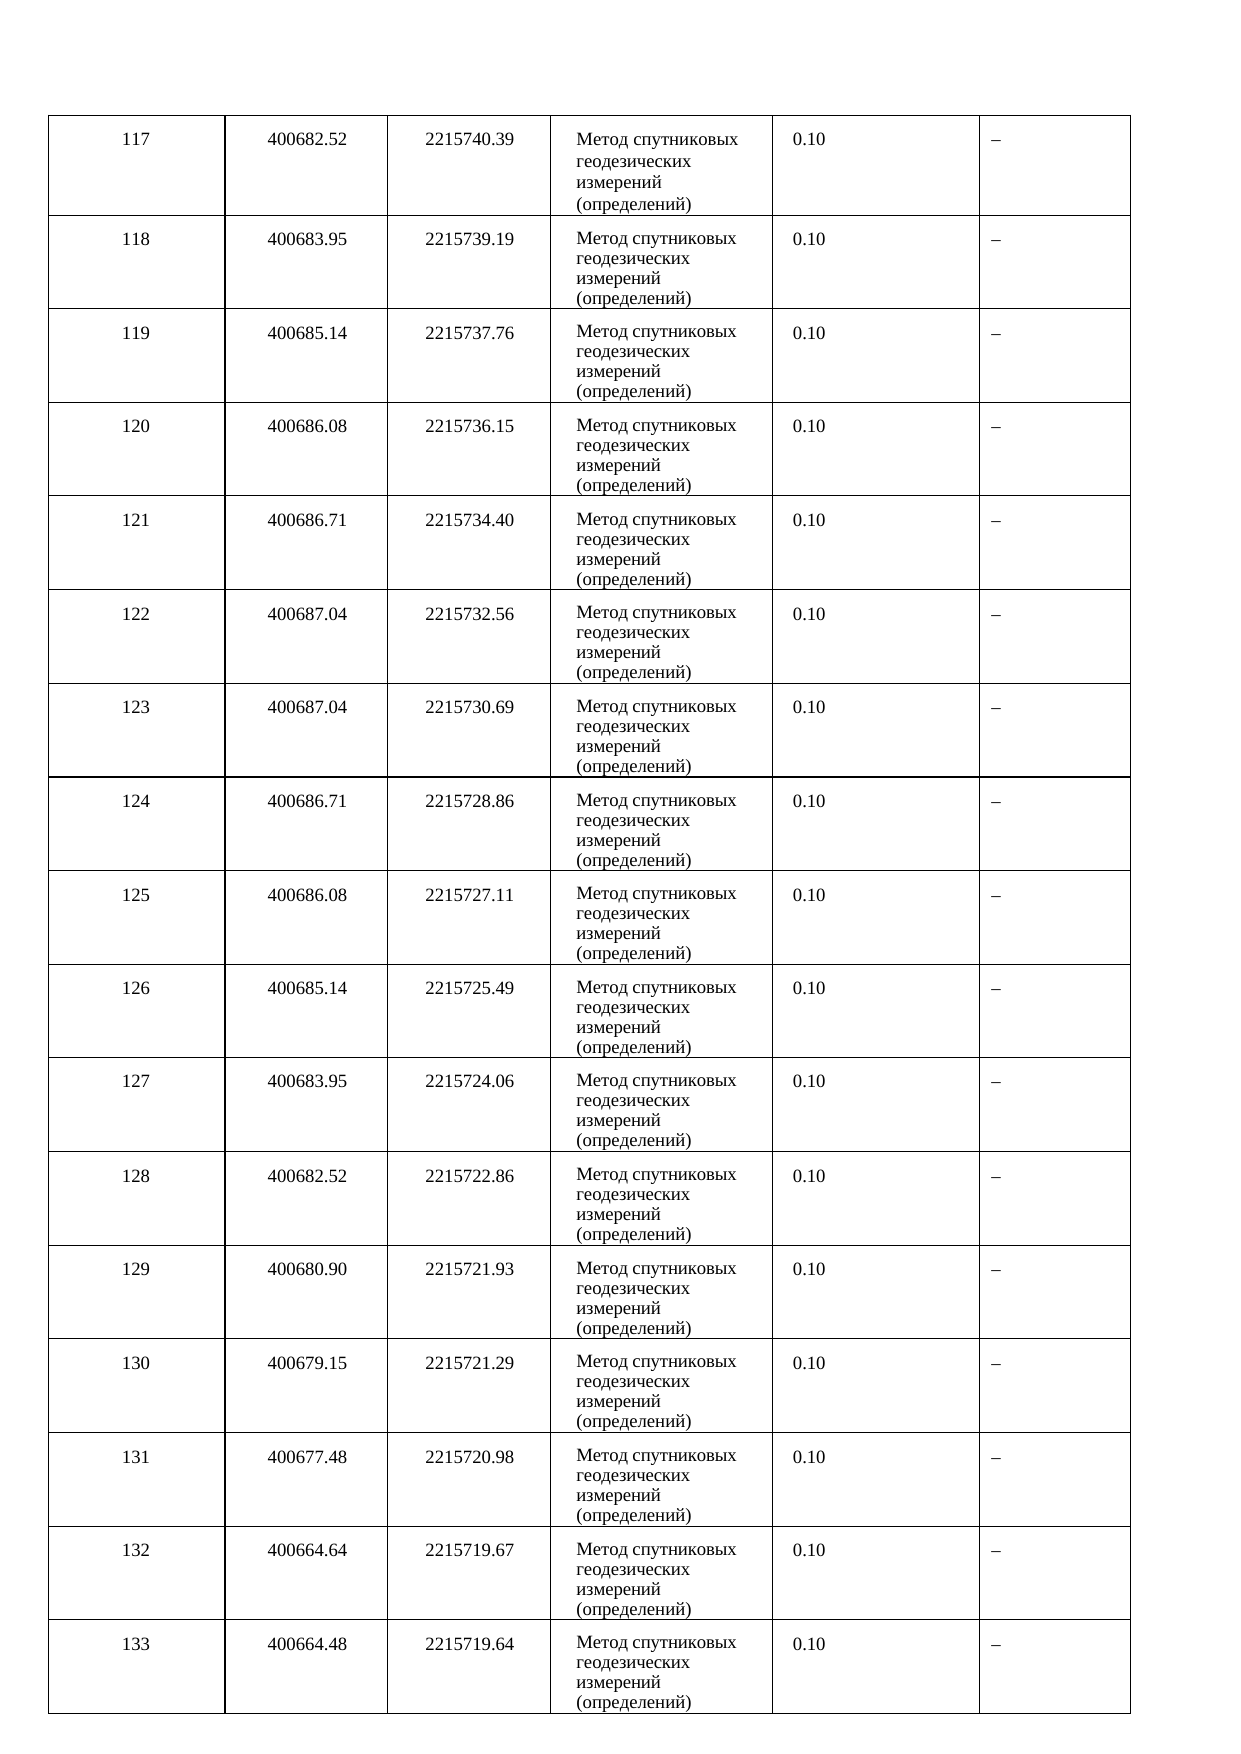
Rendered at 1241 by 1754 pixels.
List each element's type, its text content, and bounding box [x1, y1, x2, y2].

table_cell 121 [49, 496, 224, 589]
table_cell 132 [49, 1527, 224, 1619]
table_cell – [980, 403, 1130, 495]
table_cell 2215728.86 [388, 778, 550, 870]
table_cell 2215727.11 [388, 871, 550, 964]
table_cell 127 [49, 1058, 224, 1151]
table_cell 124 [49, 778, 224, 870]
table_cell 133 [49, 1620, 224, 1713]
table_cell 2215721.93 [388, 1246, 550, 1338]
table_cell 129 [49, 1246, 224, 1338]
table_cell 2215720.98 [388, 1433, 550, 1526]
table_cell – [980, 1433, 1130, 1526]
table_cell 400682.52 [226, 1152, 387, 1244]
table_cell – [980, 116, 1130, 214]
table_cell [551, 1620, 772, 1713]
table_cell 400664.64 [226, 1527, 387, 1619]
table_cell Метод спутниковых геодезических измерений (определений) [551, 309, 772, 402]
table_cell – [980, 1339, 1130, 1432]
table_cell 122 [49, 590, 224, 683]
table_cell 400677.48 [226, 1433, 387, 1526]
table_cell 0.10 [773, 590, 979, 683]
table_cell Метод спутниковых геодезических измерений (определений) [551, 1339, 772, 1432]
table_cell 0.10 [773, 403, 979, 495]
table_cell – [980, 871, 1130, 964]
table_cell 119 [49, 309, 224, 402]
table_cell Метод спутниковых геодезических измерений (определений) [551, 1058, 772, 1151]
table_cell – [980, 1246, 1130, 1338]
table_cell 0.10 [773, 309, 979, 402]
table_cell 118 [49, 216, 224, 308]
table_cell 0.10 [773, 965, 979, 1057]
table_cell 130 [49, 1339, 224, 1432]
table_cell 400679.15 [226, 1339, 387, 1432]
table_cell 125 [49, 871, 224, 964]
table_cell 2215734.40 [388, 496, 550, 589]
table_cell 117 [49, 116, 224, 214]
table_cell 0.10 [773, 496, 979, 589]
table_cell – [980, 1620, 1130, 1713]
table_cell 131 [49, 1433, 224, 1526]
table_cell 2215739.19 [388, 216, 550, 308]
table_cell 400680.90 [226, 1246, 387, 1338]
table_cell 2215719.67 [388, 1527, 550, 1619]
table_cell – [980, 778, 1130, 870]
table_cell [551, 116, 772, 214]
table_cell 400682.52 [226, 116, 387, 214]
table_cell 2215732.56 [388, 590, 550, 683]
table_cell 400686.08 [226, 871, 387, 964]
table_cell 0.10 [773, 778, 979, 870]
table_cell Метод спутниковых геодезических измерений (определений) [551, 1152, 772, 1244]
table_cell 2215740.39 [388, 116, 550, 214]
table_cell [551, 1433, 772, 1526]
table_cell Метод спутниковых геодезических измерений (определений) [551, 496, 772, 589]
table_cell Метод спутниковых геодезических измерений (определений) [551, 1246, 772, 1338]
table_cell 2215730.69 [388, 684, 550, 776]
table_cell 120 [49, 403, 224, 495]
table_cell 0.10 [773, 1433, 979, 1526]
table_cell 0.10 [773, 1058, 979, 1151]
table_cell 0.10 [773, 871, 979, 964]
table_cell – [980, 590, 1130, 683]
table_cell 0.10 [773, 1527, 979, 1619]
table_cell 0.10 [773, 116, 979, 214]
table_cell – [980, 965, 1130, 1057]
table_cell 400664.48 [226, 1620, 387, 1713]
table_cell 0.10 [773, 1339, 979, 1432]
table_cell Метод спутниковых геодезических измерений (определений) [551, 871, 772, 964]
table_cell 2215725.49 [388, 965, 550, 1057]
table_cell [551, 216, 772, 308]
table_cell 400686.71 [226, 496, 387, 589]
table_cell Метод спутниковых геодезических измерений (определений) [551, 778, 772, 870]
table_cell Метод спутниковых геодезических измерений (определений) [551, 684, 772, 776]
table_cell 400687.04 [226, 590, 387, 683]
table_cell – [980, 1527, 1130, 1619]
table_cell 0.10 [773, 216, 979, 308]
table_cell Метод спутниковых геодезических измерений (определений) [551, 590, 772, 683]
table_cell – [980, 496, 1130, 589]
table_cell 128 [49, 1152, 224, 1244]
table_cell 2215737.76 [388, 309, 550, 402]
table_cell 400683.95 [226, 1058, 387, 1151]
table_cell 400683.95 [226, 216, 387, 308]
table_cell 2215719.64 [388, 1620, 550, 1713]
table_cell 2215722.86 [388, 1152, 550, 1244]
table_cell 2215724.06 [388, 1058, 550, 1151]
table_cell 400686.71 [226, 778, 387, 870]
table_cell 0.10 [773, 684, 979, 776]
table_cell 0.10 [773, 1246, 979, 1338]
table_cell – [980, 684, 1130, 776]
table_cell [551, 1527, 772, 1619]
table_cell 126 [49, 965, 224, 1057]
table_cell 400685.14 [226, 965, 387, 1057]
table_cell 0.10 [773, 1152, 979, 1244]
table_cell Метод спутниковых геодезических измерений (определений) [551, 403, 772, 495]
table_cell 400687.04 [226, 684, 387, 776]
table_cell – [980, 1152, 1130, 1244]
table_cell 0.10 [773, 1620, 979, 1713]
table_cell 2215736.15 [388, 403, 550, 495]
table_cell 400686.08 [226, 403, 387, 495]
table_cell – [980, 1058, 1130, 1151]
table_cell – [980, 216, 1130, 308]
table_cell 123 [49, 684, 224, 776]
table_cell 400685.14 [226, 309, 387, 402]
table_cell Метод спутниковых геодезических измерений (определений) [551, 965, 772, 1057]
table_cell – [980, 309, 1130, 402]
table_cell 2215721.29 [388, 1339, 550, 1432]
